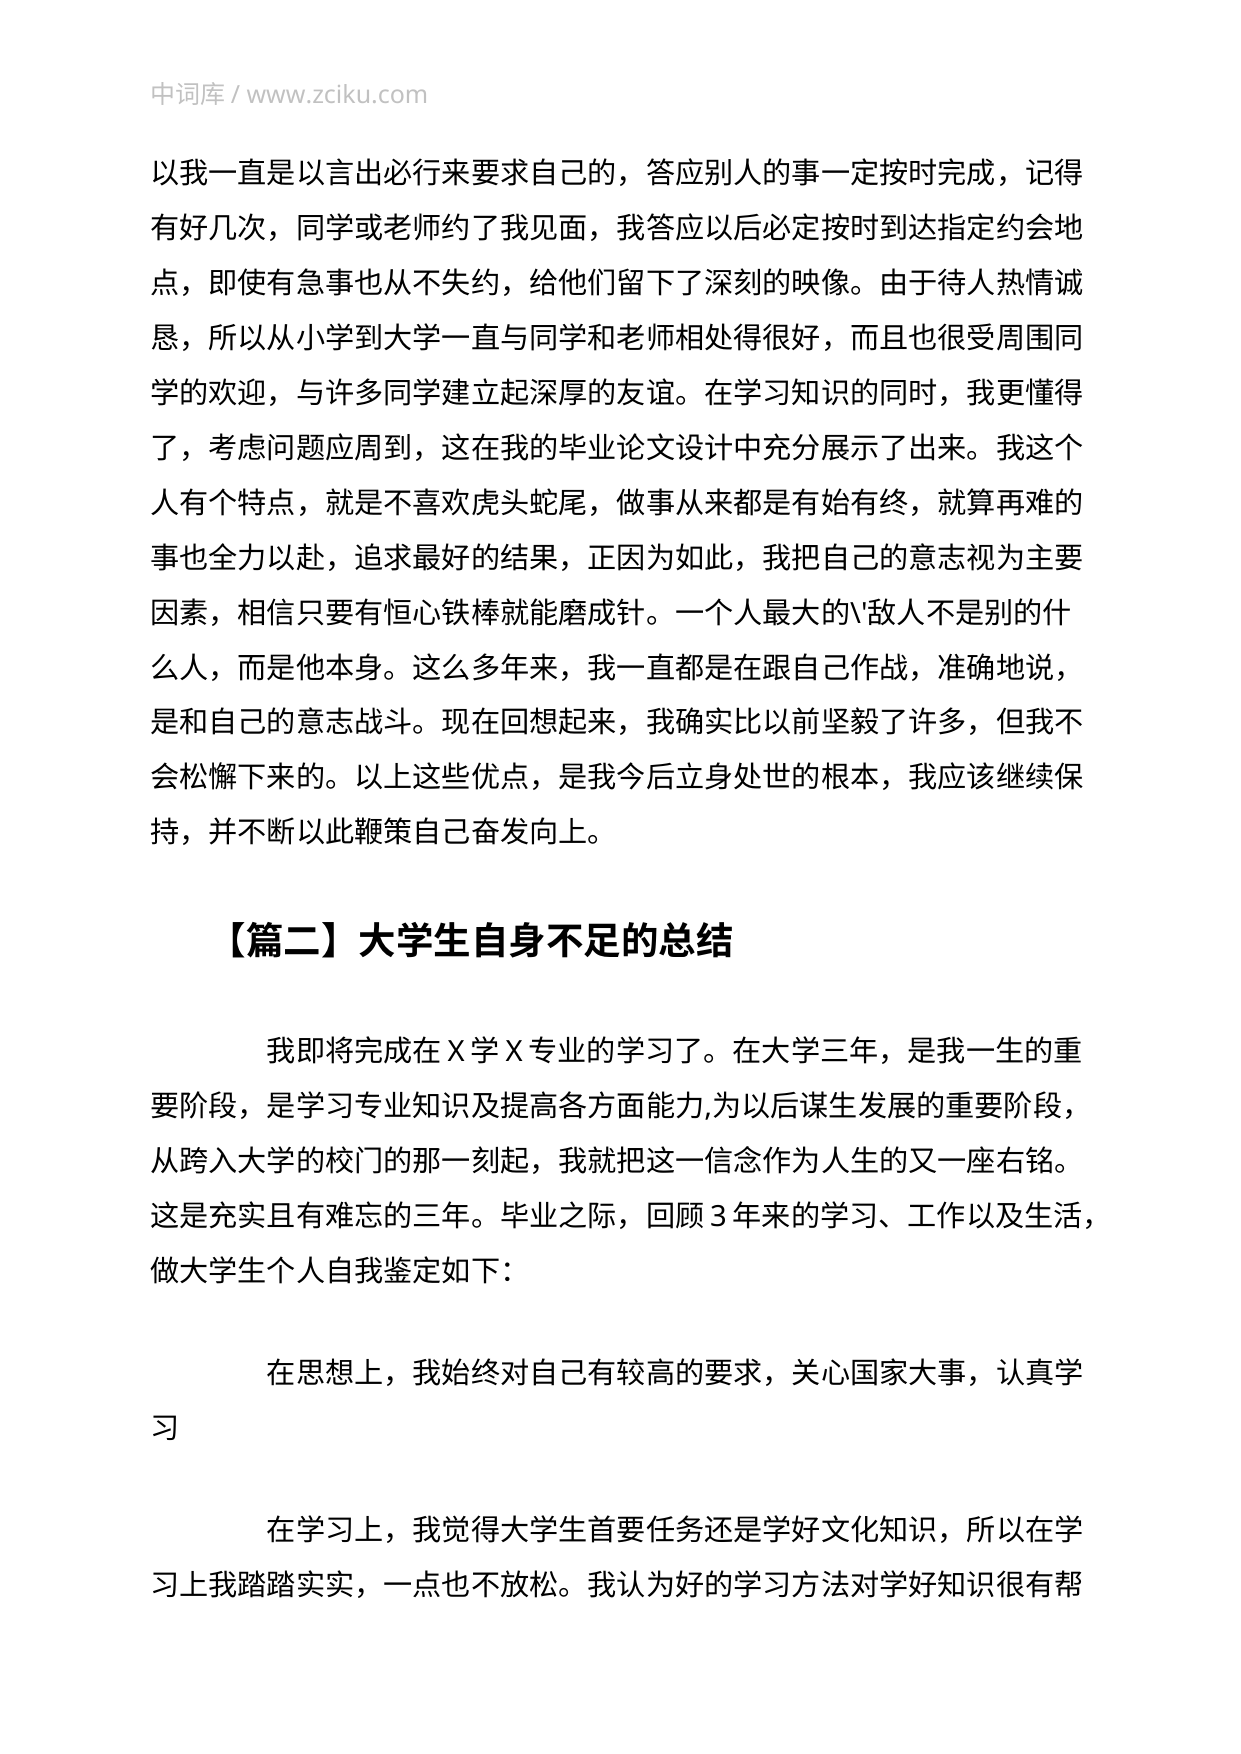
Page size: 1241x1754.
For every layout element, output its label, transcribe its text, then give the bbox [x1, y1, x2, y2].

text 在思想上，我始终对自己有较高的要求，关心国家大事，认真学习 [150, 1350, 1090, 1447]
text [150, 1506, 1090, 1603]
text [150, 150, 1090, 851]
text 我即将完成在X学X专业的学习了。在大学三年，是我一生的重要阶段，是学习专业知识及提高各方面能力,为以后谋生发展的重要阶段，从跨入大学的校门的那一刻起，我就把这一信念作为人生的又一座右铭。这是充实且有难忘的三年。毕业之际，回顾3年来的学习、工作以及生活，做大学生个人自我鉴定如下： [150, 1028, 1090, 1290]
text 【篇二】大学生自身不足的总结 [150, 911, 1090, 965]
